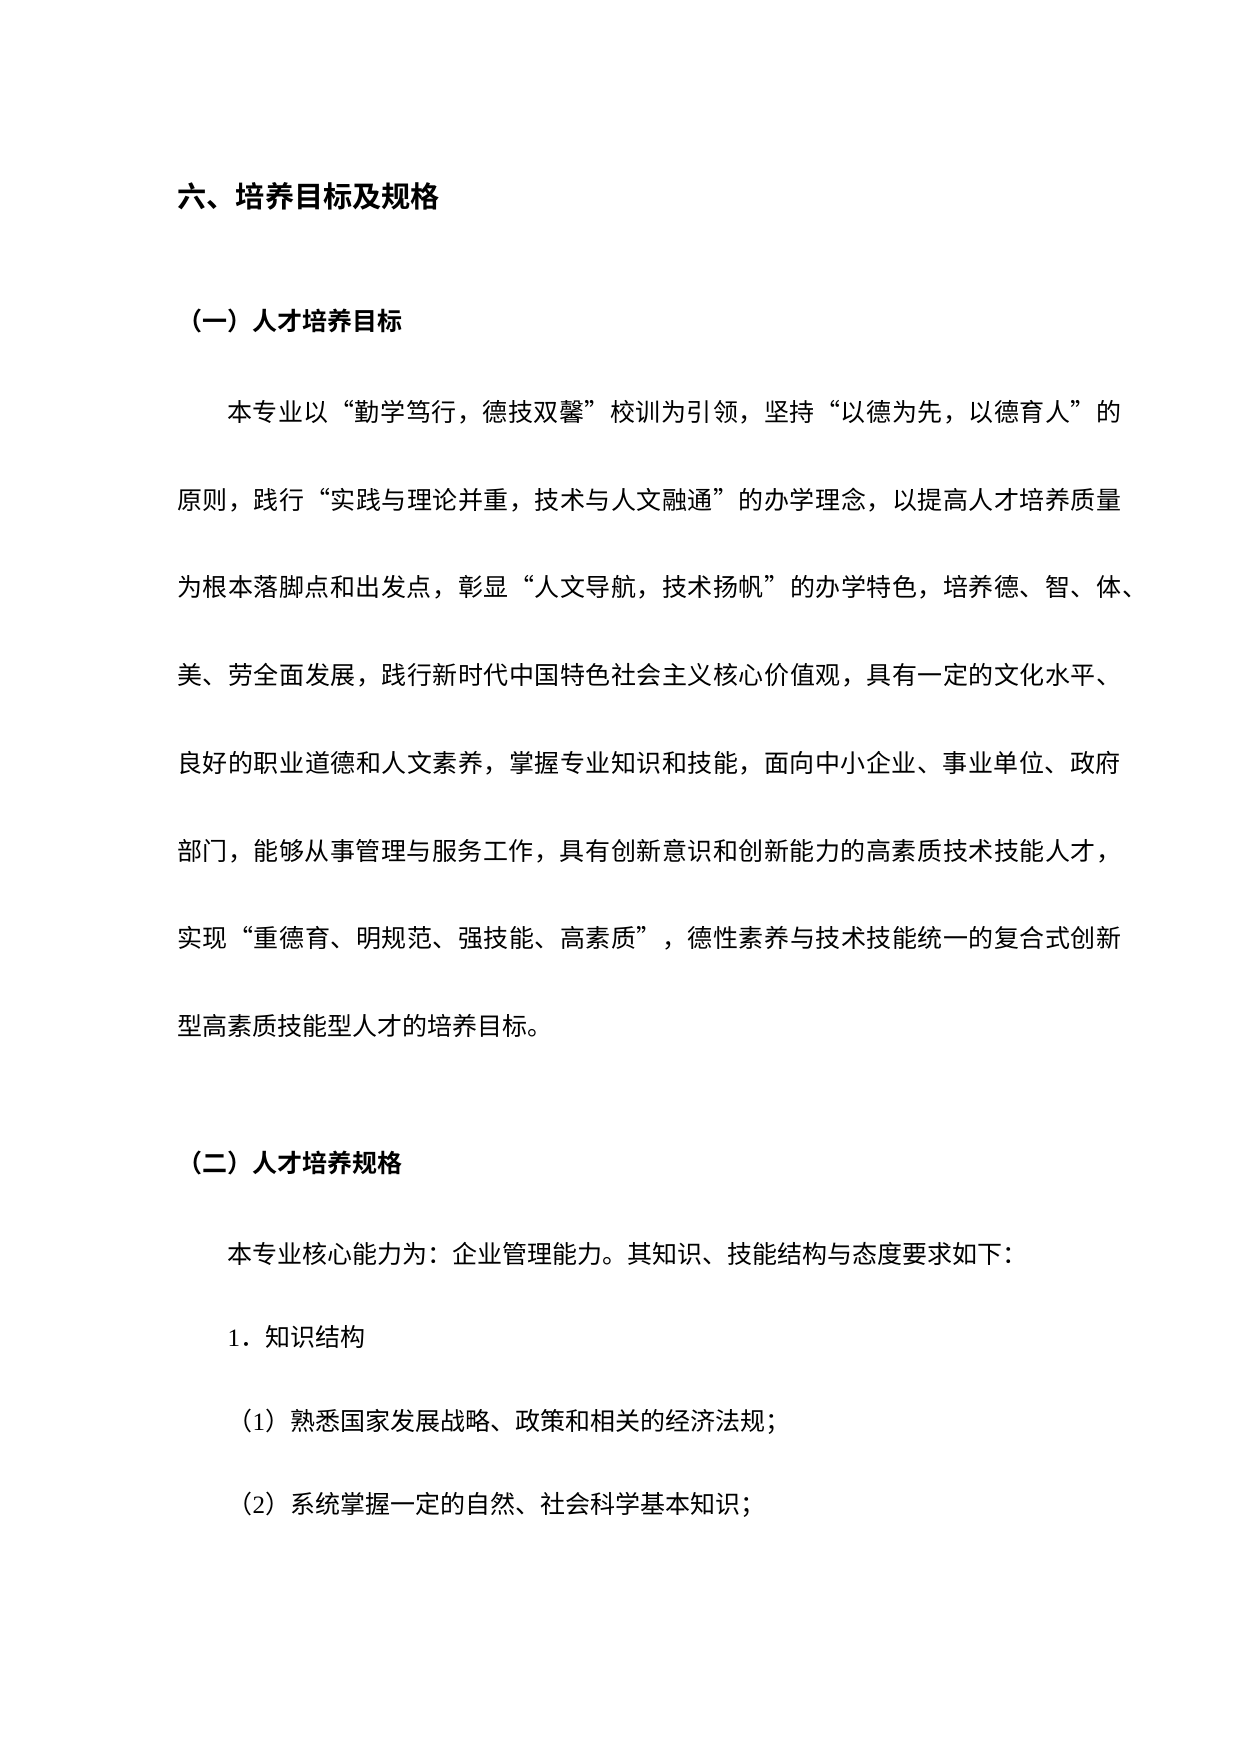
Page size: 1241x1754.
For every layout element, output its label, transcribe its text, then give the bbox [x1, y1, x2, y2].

text （2）系统掌握一定的自然、社会科学基本知识； [177, 1470, 1122, 1535]
subtitle （二）人才培养规格 [177, 1129, 1122, 1194]
text （1）熟悉国家发展战略、政策和相关的经济法规； [177, 1387, 1122, 1452]
text 1．知识结构 [177, 1303, 1122, 1368]
subtitle 六、培养目标及规格 [177, 162, 1122, 227]
subtitle （一）人才培养目标 [177, 287, 1122, 352]
text 本专业以“勤学笃行，德技双馨”校训为引领，坚持“以德为先，以德育人”的原则，践行“实践与理论并重，技术与人文融通”的办学理念，以提高人才培养质量为根本落脚点和出发点，彰显“人文导航，技术扬帆”的办学特色，培养德、智、体、美、劳全面发展，践行新时代中国特色社会主义核心价值观，具有一定的文化水平、良好的职业道德和人文素养，掌握专业知识和技能，面向中小企业、事业单位、政府部门，能够从事管理与服务工作，具有创新意识和创新能力的高素质技术技能人才，实现“重德育、明规范、强技能、高素质”，德性素养与技术技能统一的复合式创新型高素质技能型人才的培养目标。 [177, 378, 1122, 1057]
text 本专业核心能力为：企业管理能力。其知识、技能结构与态度要求如下： [177, 1220, 1122, 1285]
